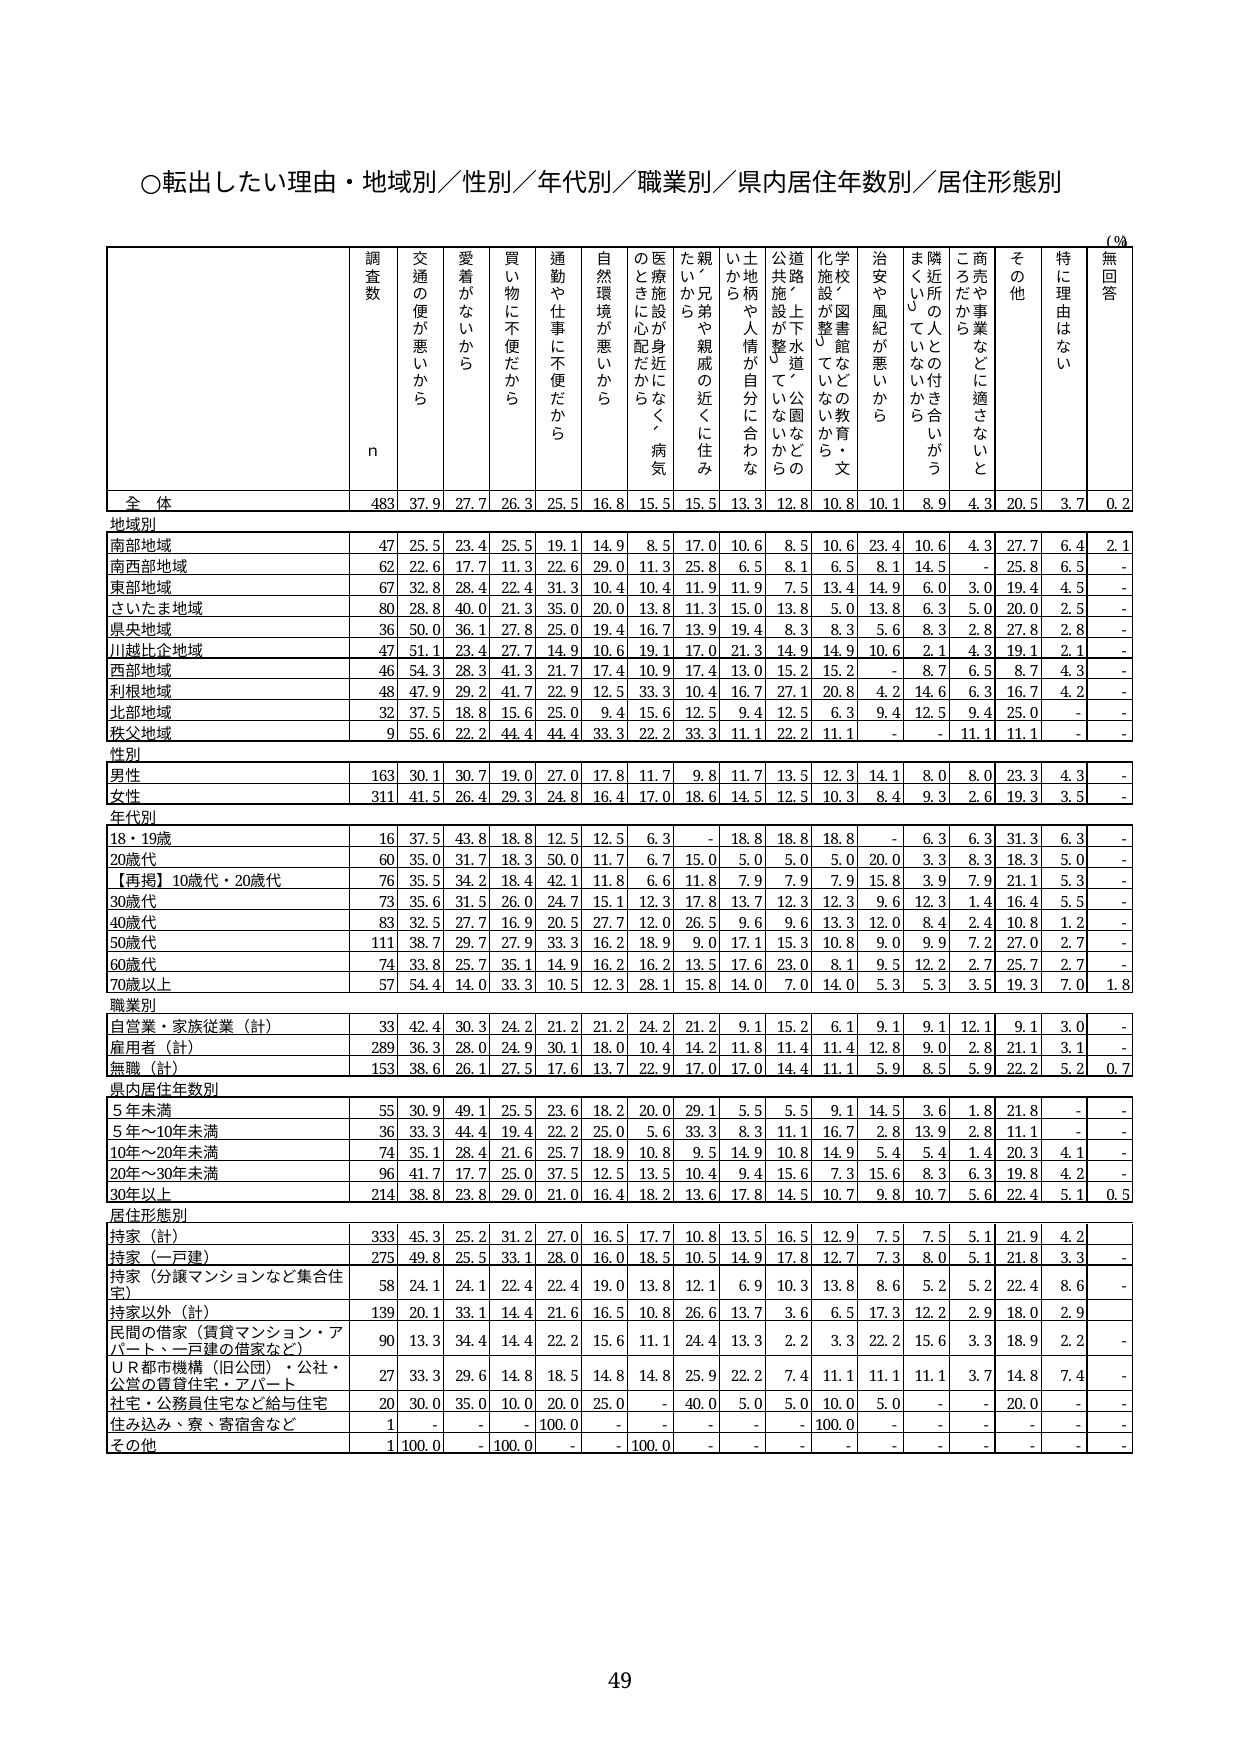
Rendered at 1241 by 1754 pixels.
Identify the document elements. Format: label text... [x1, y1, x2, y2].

text ○転出したい理由・地域別／性別／年代別／職業別／県内居住年数別／居住形態別 [140, 163, 1122, 199]
